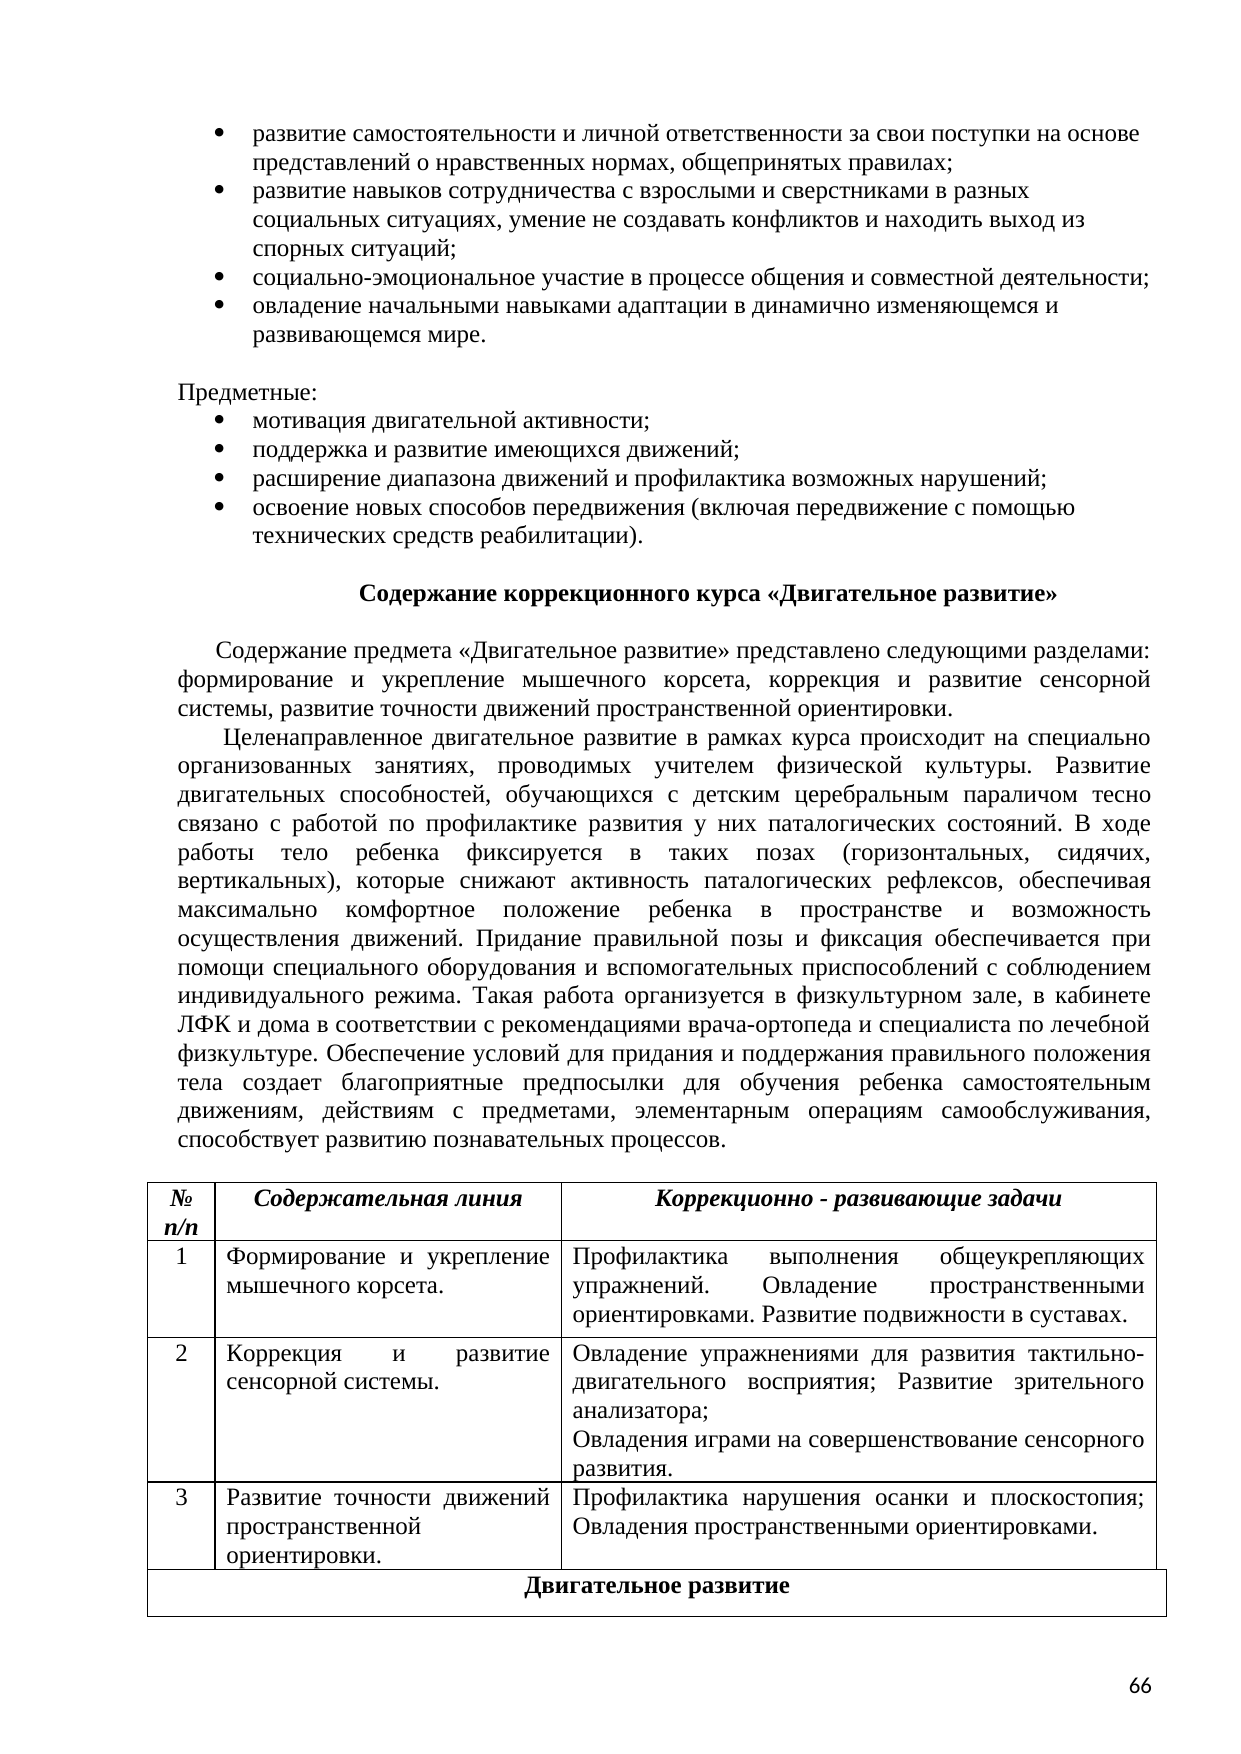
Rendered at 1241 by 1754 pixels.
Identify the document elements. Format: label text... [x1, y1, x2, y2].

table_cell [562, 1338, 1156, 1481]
list расширение диапазона движений и профилактика возможных нарушений; [215, 463, 1152, 492]
text Целенаправленное двигательное развитие в рамках курса происходит на специально организованных занятиях, проводимых учителем физической культуры. Развитие двигательных способностей, обучающихся с детским церебральным параличом тесно связано с работой по профилактике развития у них паталогических состояний. В ходе работы тело ребенка фиксируется в таких позах (горизонтальных, сидячих, вертикальных), которые снижают активность паталогических рефлексов, обеспечивая максимально комфортное положение ребенка в пространстве и возможность осуществления движений. Придание правильной позы и фиксация обеспечивается при помощи специального оборудования и вспомогательных приспособлений с соблюдением индивидуального режима. Такая работа организуется в физкультурном зале, в кабинете ЛФК и дома в соответствии с рекомендациями врача-ортопеда и специалиста по лечебной физкультуре. Обеспечение условий для придания и поддержания правильного положения тела создает благоприятные предпосылки для обучения ребенка самостоятельным движениям, действиям с предметами, элементарным операциям самообслуживания, способствует развитию познавательных процессов. [177, 722, 1152, 1153]
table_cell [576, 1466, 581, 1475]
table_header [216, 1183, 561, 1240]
text Содержание предмета «Двигательное развитие» представлено следующими разделами: формирование и укрепление мышечного корсета, коррекция и развитие сенсорной системы, развитие точности движений пространственной ориентировки. [177, 636, 1152, 722]
list поддержка и развитие имеющихся движений; [215, 434, 1152, 463]
text Предметные: [177, 377, 1152, 406]
list развитие навыков сотрудничества с взрослыми и сверстниками в разных социальных ситуациях, умение не создавать конфликтов и находить выход из спорных ситуаций; [215, 176, 1152, 262]
list освоение новых способов передвижения (включая передвижение с помощью технических средств реабилитации). [215, 492, 1152, 549]
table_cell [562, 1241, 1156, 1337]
list Содержание коррекционного курса «Двигательное развитие» [327, 578, 1152, 607]
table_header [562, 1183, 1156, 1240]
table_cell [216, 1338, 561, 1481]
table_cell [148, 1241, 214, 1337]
list социально-эмоциональное участие в процессе общения и совместной деятельности; [215, 262, 1152, 291]
list мотивация двигательной активности; [215, 406, 1152, 434]
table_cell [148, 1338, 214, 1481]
list развитие самостоятельности и личной ответственности за свои поступки на основе представлений о нравственных нормах, общепринятых правилах; [215, 118, 1152, 176]
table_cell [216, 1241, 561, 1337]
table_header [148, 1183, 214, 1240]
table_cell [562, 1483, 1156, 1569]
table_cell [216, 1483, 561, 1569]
list овладение начальными навыками адаптации в динамично изменяющемся и развивающемся мире. [215, 291, 1152, 348]
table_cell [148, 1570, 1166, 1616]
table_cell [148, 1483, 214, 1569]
